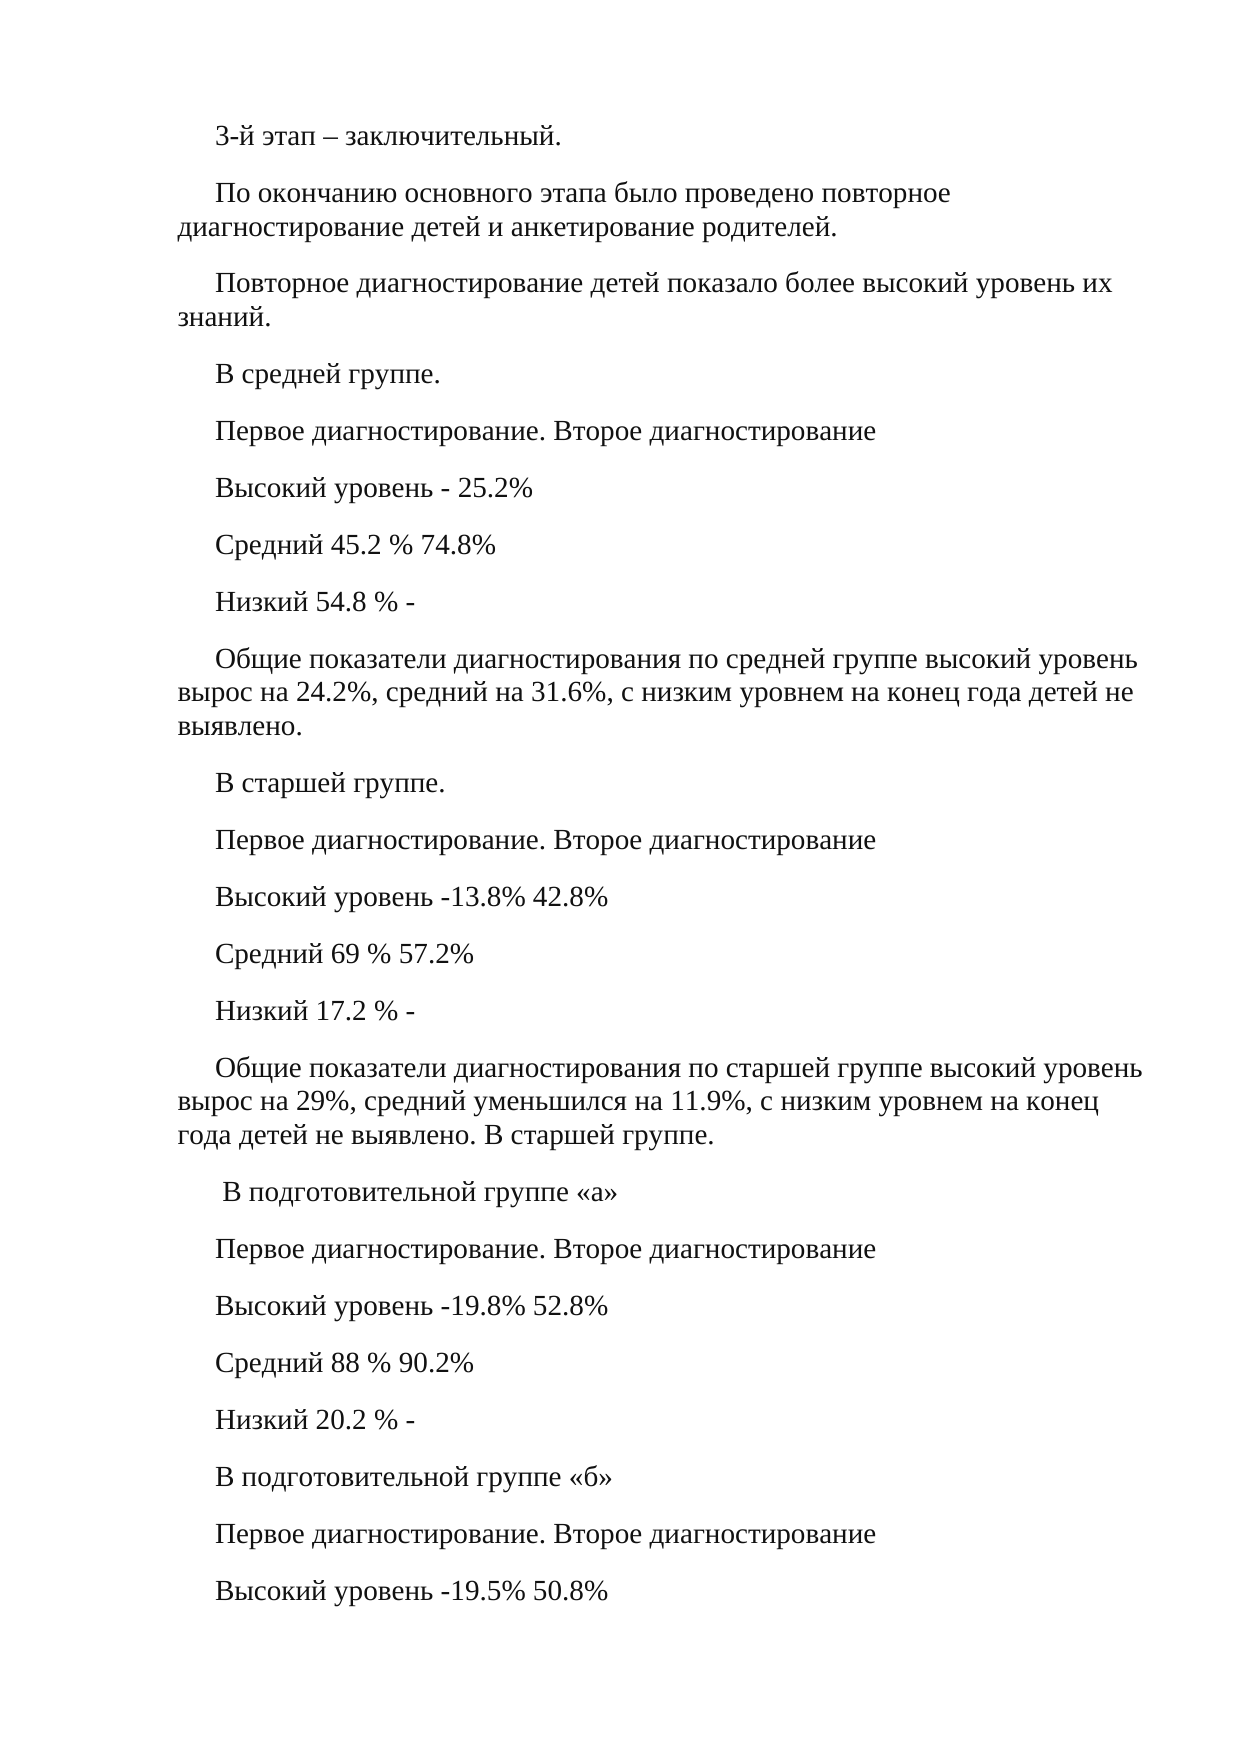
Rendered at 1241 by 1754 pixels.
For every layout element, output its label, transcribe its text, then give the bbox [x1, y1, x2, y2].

text Первое диагностирование. Второе диагностирование [177, 1231, 1152, 1264]
text Высокий уровень -13.8% 42.8% [177, 879, 1152, 913]
text Повторное диагностирование детей показало более высокий уровень их знаний. [177, 266, 1152, 333]
text Высокий уровень -19.5% 50.8% [177, 1573, 1152, 1606]
text Первое диагностирование. Второе диагностирование [177, 413, 1152, 447]
text Высокий уровень -19.8% 52.8% [177, 1288, 1152, 1322]
text Низкий 20.2 % - [177, 1402, 1152, 1436]
text Средний 69 % 57.2% [177, 936, 1152, 969]
text По окончанию основного этапа было проведено повторное диагностирование детей и анкетирование родителей. [177, 175, 1152, 242]
text Первое диагностирование. Второе диагностирование [177, 822, 1152, 856]
text В подготовительной группе «а» [177, 1174, 1152, 1208]
text Низкий 54.8 % - [177, 584, 1152, 618]
text Первое диагностирование. Второе диагностирование [177, 1516, 1152, 1549]
text Низкий 17.2 % - [177, 993, 1152, 1027]
text Общие показатели диагностирования по средней группе высокий уровень вырос на 24.2%, средний на 31.6%, с низким уровнем на конец года детей не выявлено. [177, 641, 1152, 742]
text Общие показатели диагностирования по старшей группе высокий уровень вырос на 29%, средний уменьшился на 11.9%, с низким уровнем на конец года детей не выявлено. В старшей группе. [177, 1050, 1152, 1151]
text Средний 45.2 % 74.8% [177, 527, 1152, 561]
text Высокий уровень - 25.2% [177, 470, 1152, 504]
text В средней группе. [177, 356, 1152, 390]
text Средний 88 % 90.2% [177, 1345, 1152, 1378]
text В подготовительной группе «б» [177, 1459, 1152, 1492]
text 3-й этап – заключительный. [177, 118, 1152, 152]
text В старшей группе. [177, 765, 1152, 799]
